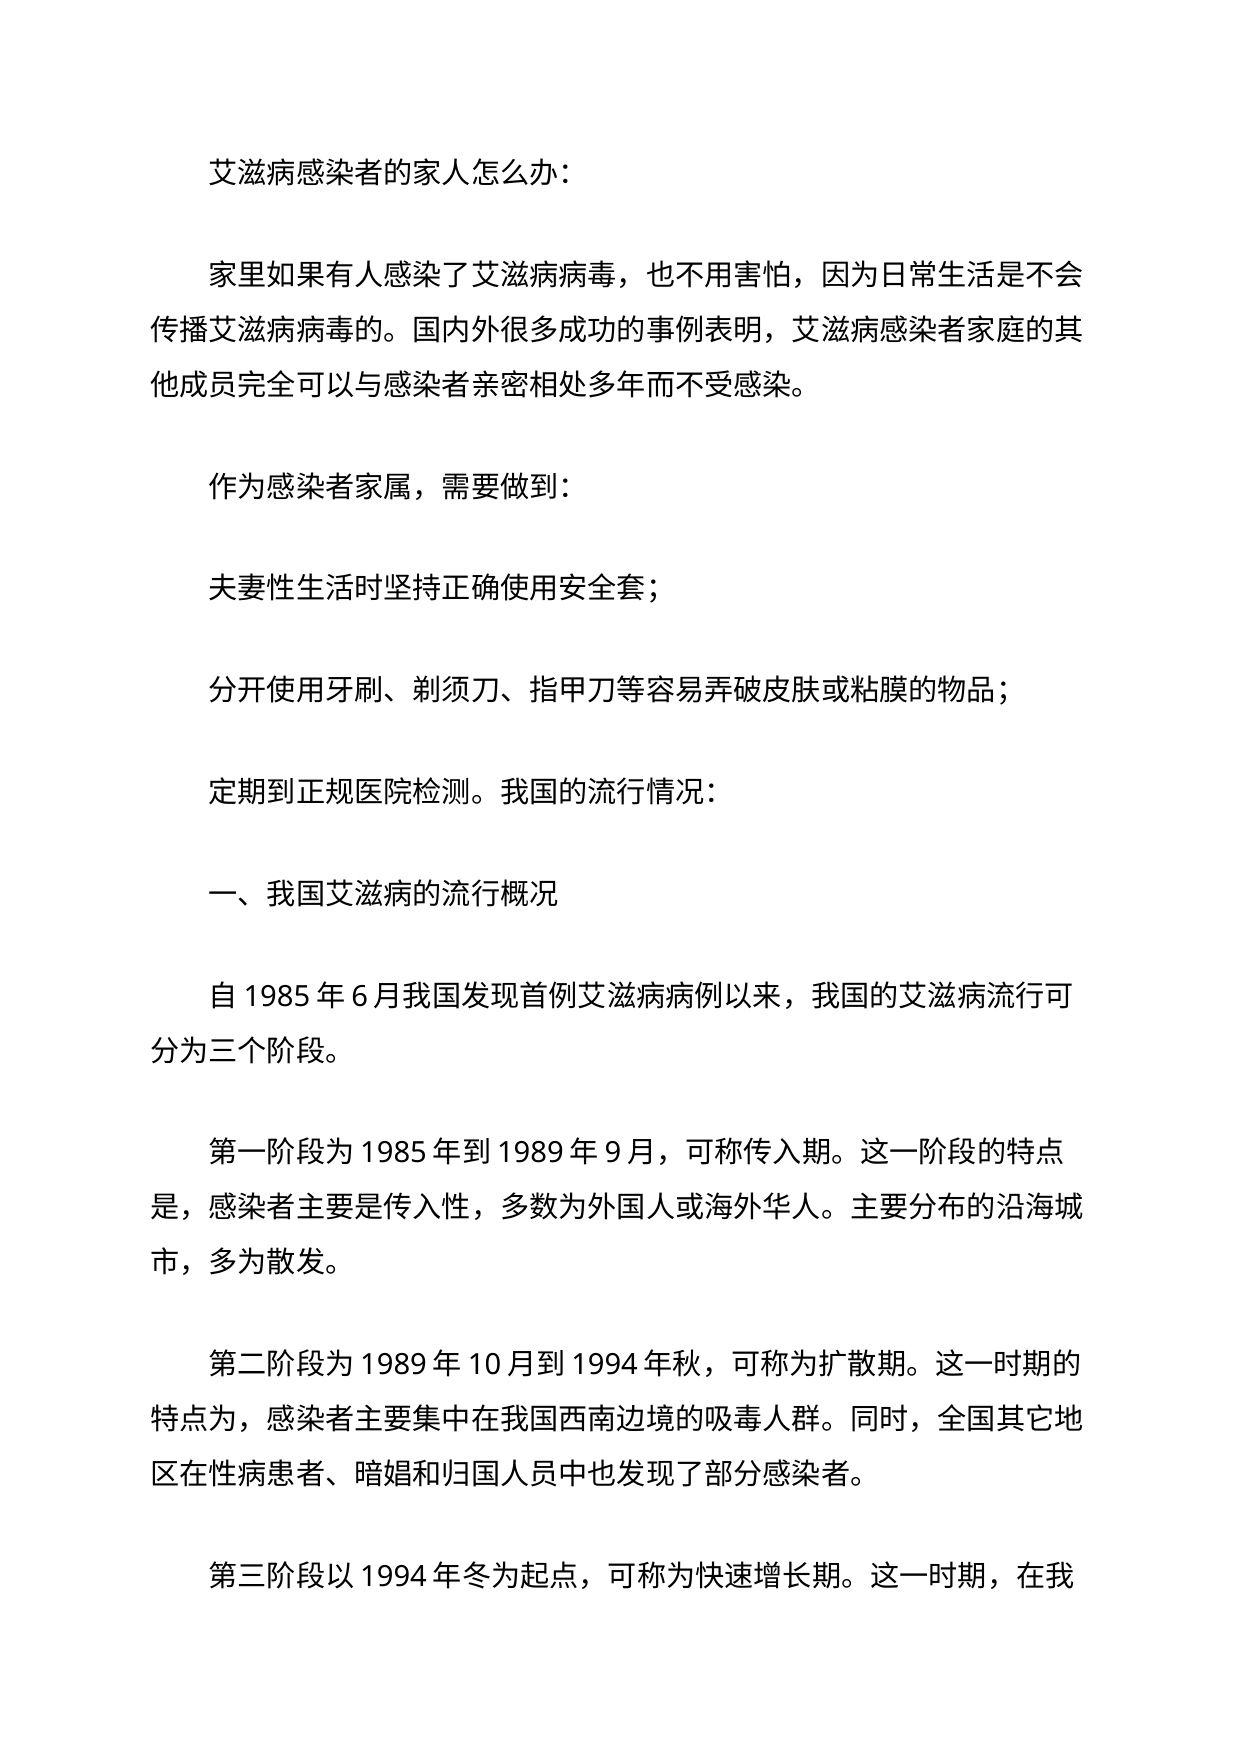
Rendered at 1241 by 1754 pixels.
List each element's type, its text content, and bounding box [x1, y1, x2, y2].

text 一、我国艾滋病的流行概况 [150, 870, 1090, 913]
text 第二阶段为1989年10月到1994年秋，可称为扩散期。这一时期的特点为，感染者主要集中在我国西南边境的吸毒人群。同时，全国其它地区在性病患者、暗娼和归国人员中也发现了部分感染者。 [150, 1341, 1090, 1493]
text 分开使用牙刷、剃须刀、指甲刀等容易弄破皮肤或粘膜的物品； [150, 667, 1090, 709]
text 家里如果有人感染了艾滋病病毒，也不用害怕，因为日常生活是不会传播艾滋病病毒的。国内外很多成功的事例表明，艾滋病感染者家庭的其他成员完全可以与感染者亲密相处多年而不受感染。 [150, 252, 1090, 404]
text 自1985年6月我国发现首例艾滋病病例以来，我国的艾滋病流行可分为三个阶段。 [150, 972, 1090, 1069]
text 第一阶段为1985年到1989年9月，可称传入期。这一阶段的特点是，感染者主要是传入性，多数为外国人或海外华人。主要分布的沿海城市，多为散发。 [150, 1129, 1090, 1281]
text 作为感染者家属，需要做到： [150, 463, 1090, 506]
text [150, 1552, 1090, 1595]
text 定期到正规医院检测。我国的流行情况： [150, 769, 1090, 811]
text 艾滋病感染者的家人怎么办： [150, 150, 1090, 192]
text 夫妻性生活时坚持正确使用安全套； [150, 565, 1090, 607]
